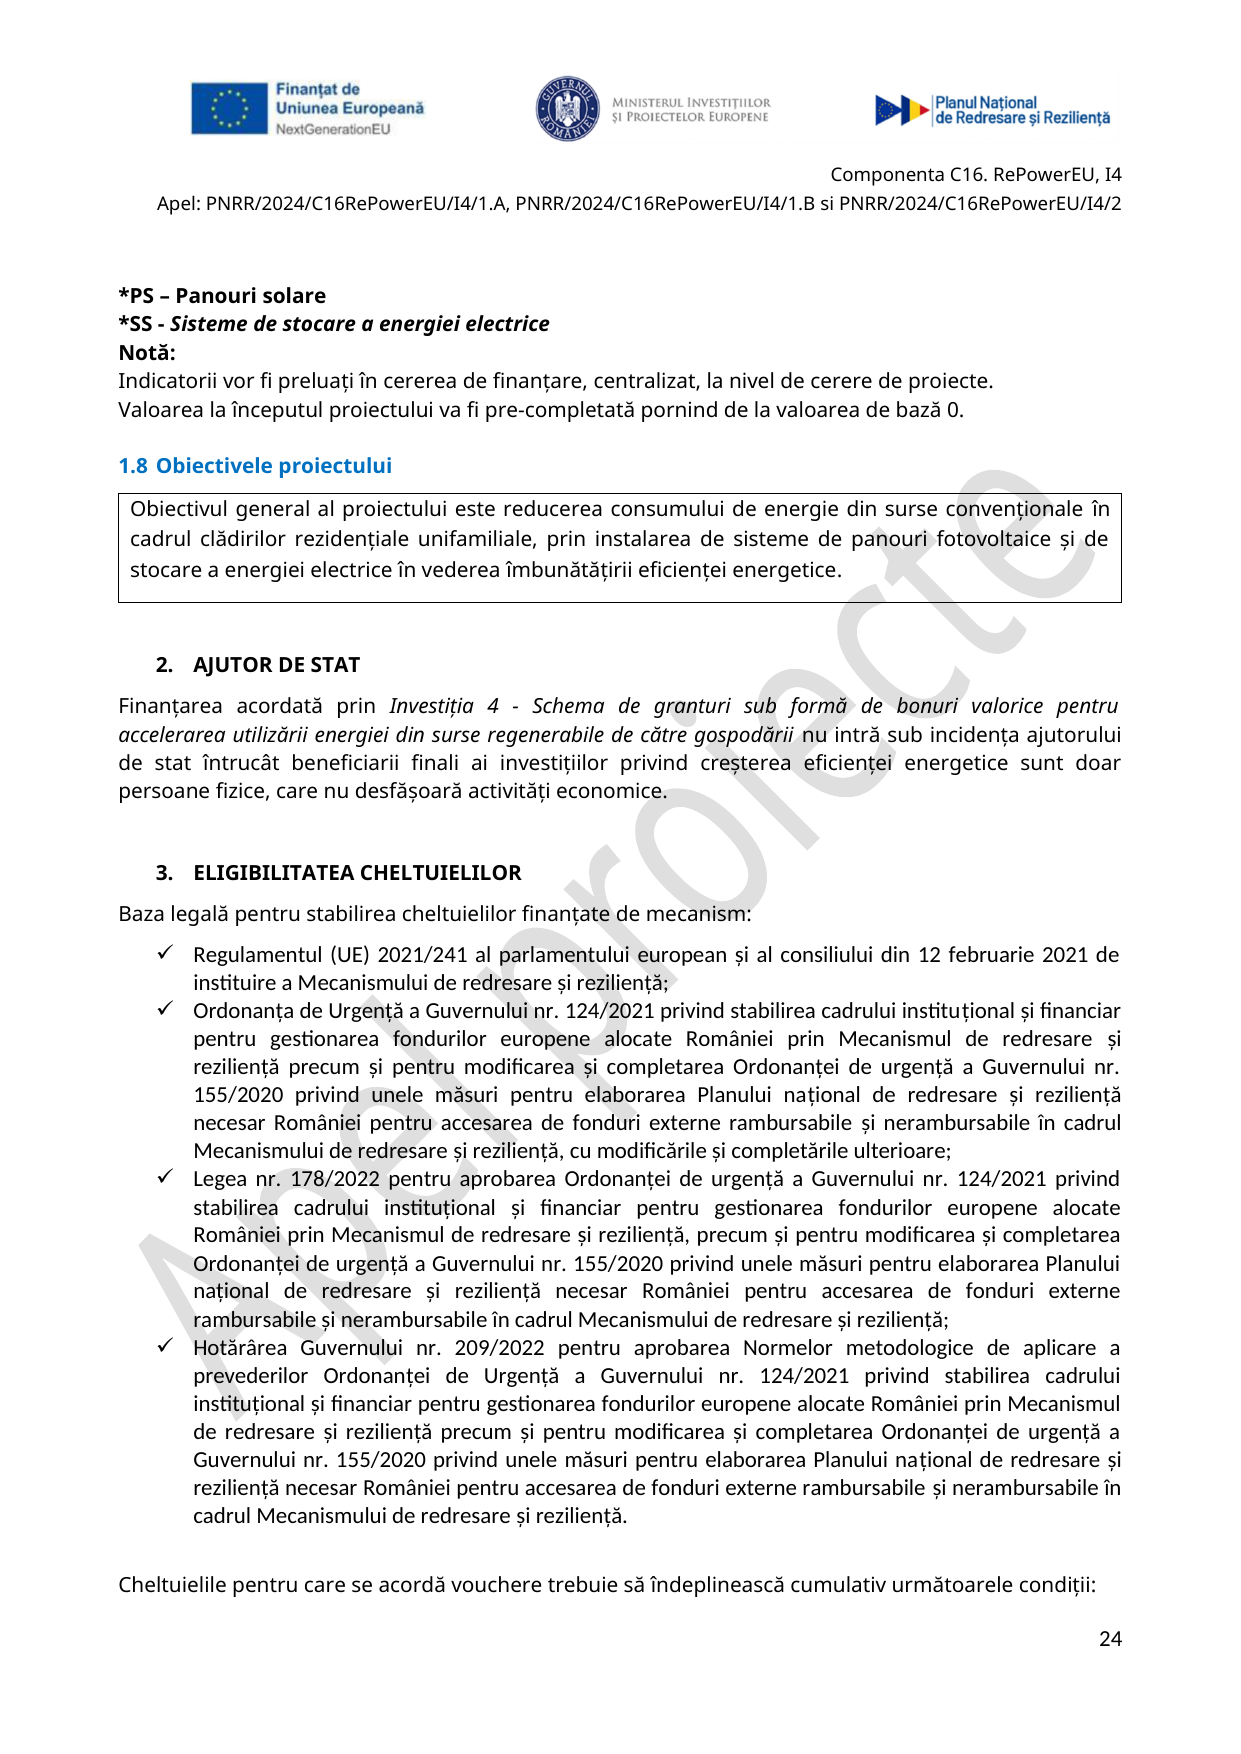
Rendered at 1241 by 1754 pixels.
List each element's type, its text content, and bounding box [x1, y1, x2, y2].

text Finanțarea acordată prin Investiția 4 - Schema de granturi sub formă de bonuri valorice pentru accelerarea utilizării energiei din surse regenerabile de către gospodării nu intră sub incidența ajutorului de stat întrucât beneficiarii finali ai investițiilor privind creșterea eficienței energetice sunt doar persoane fizice, care nu desfășoară activități economice. [118, 691, 1122, 805]
table_header Obiectivul general al proiectului este reducerea consumului de energie din surse convenționale în cadrul clădirilor rezidențiale unifamiliale, prin instalarea de sisteme de panouri fotovoltaice și de stocare a energiei electrice în vederea îmbunătățirii eficienței energetice. [119, 494, 1121, 602]
text Indicatorii vor fi preluaţi în cererea de finanţare, centralizat, la nivel de cerere de proiecte. [118, 366, 1122, 395]
text *SS - Sisteme de stocare a energiei electrice [118, 309, 1122, 338]
list Hotărârea Guvernului nr. 209/2022 pentru aprobarea Normelor metodologice de aplicare a prevederilor Ordonanţei de Urgență a Guvernului nr. 124/2021 privind stabilirea cadrului instituţional și financiar pentru gestionarea fondurilor europene alocate României prin Mecanismul de redresare şi rezilienţă precum şi pentru modificarea și completarea Ordonanței de urgență a Guvernului nr. 155/2020 privind unele măsuri pentru elaborarea Planului naţional de redresare şi rezilienţă necesar României pentru accesarea de fonduri externe rambursabile şi nerambursabile în cadrul Mecanismului de redresare şi rezilienţă. [156, 1333, 1122, 1529]
text *PS – Panouri solare [118, 281, 1122, 309]
text Notă: [118, 338, 1122, 366]
subtitle ELIGIBILITATEA CHELTUIELILOR [156, 858, 1122, 887]
text Valoarea la începutul proiectului va fi pre-completată pornind de la valoarea de bază 0. [118, 395, 1122, 423]
text Baza legală pentru stabilirea cheltuielilor finanțate de mecanism: [118, 899, 1122, 928]
list Ordonanţa de Urgență a Guvernului nr. 124/2021 privind stabilirea cadrului instituţional și financiar pentru gestionarea fondurilor europene alocate României prin Mecanismul de redresare şi rezilienţă precum şi pentru modificarea și completarea Ordonanței de urgență a Guvernului nr. 155/2020 privind unele măsuri pentru elaborarea Planului naţional de redresare şi rezilienţă necesar României pentru accesarea de fonduri externe rambursabile şi nerambursabile în cadrul Mecanismului de redresare şi rezilienţă, cu modificările și completările ulterioare; [156, 996, 1122, 1164]
list Legea nr. 178/2022 pentru aprobarea Ordonanței de urgență a Guvernului nr. 124/2021 privind stabilirea cadrului instituțional și financiar pentru gestionarea fondurilor europene alocate României prin Mecanismul de redresare și reziliență, precum și pentru modificarea și completarea Ordonanței de urgență a Guvernului nr. 155/2020 privind unele măsuri pentru elaborarea Planului național de redresare și reziliență necesar României pentru accesarea de fonduri externe rambursabile și nerambursabile în cadrul Mecanismului de redresare și reziliență; [156, 1164, 1122, 1333]
subtitle AJUTOR DE STAT [156, 650, 1122, 679]
subtitle Obiectivele proiectului [118, 452, 1122, 480]
picture [182, 73, 1123, 157]
list Regulamentul (UE) 2021/241 al parlamentului european și al consiliului din 12 februarie 2021 de instituire a Mecanismului de redresare și reziliență; [156, 940, 1122, 996]
text Cheltuielile pentru care se acordă vouchere trebuie să îndeplinească cumulativ următoarele condiții: [118, 1570, 1122, 1598]
